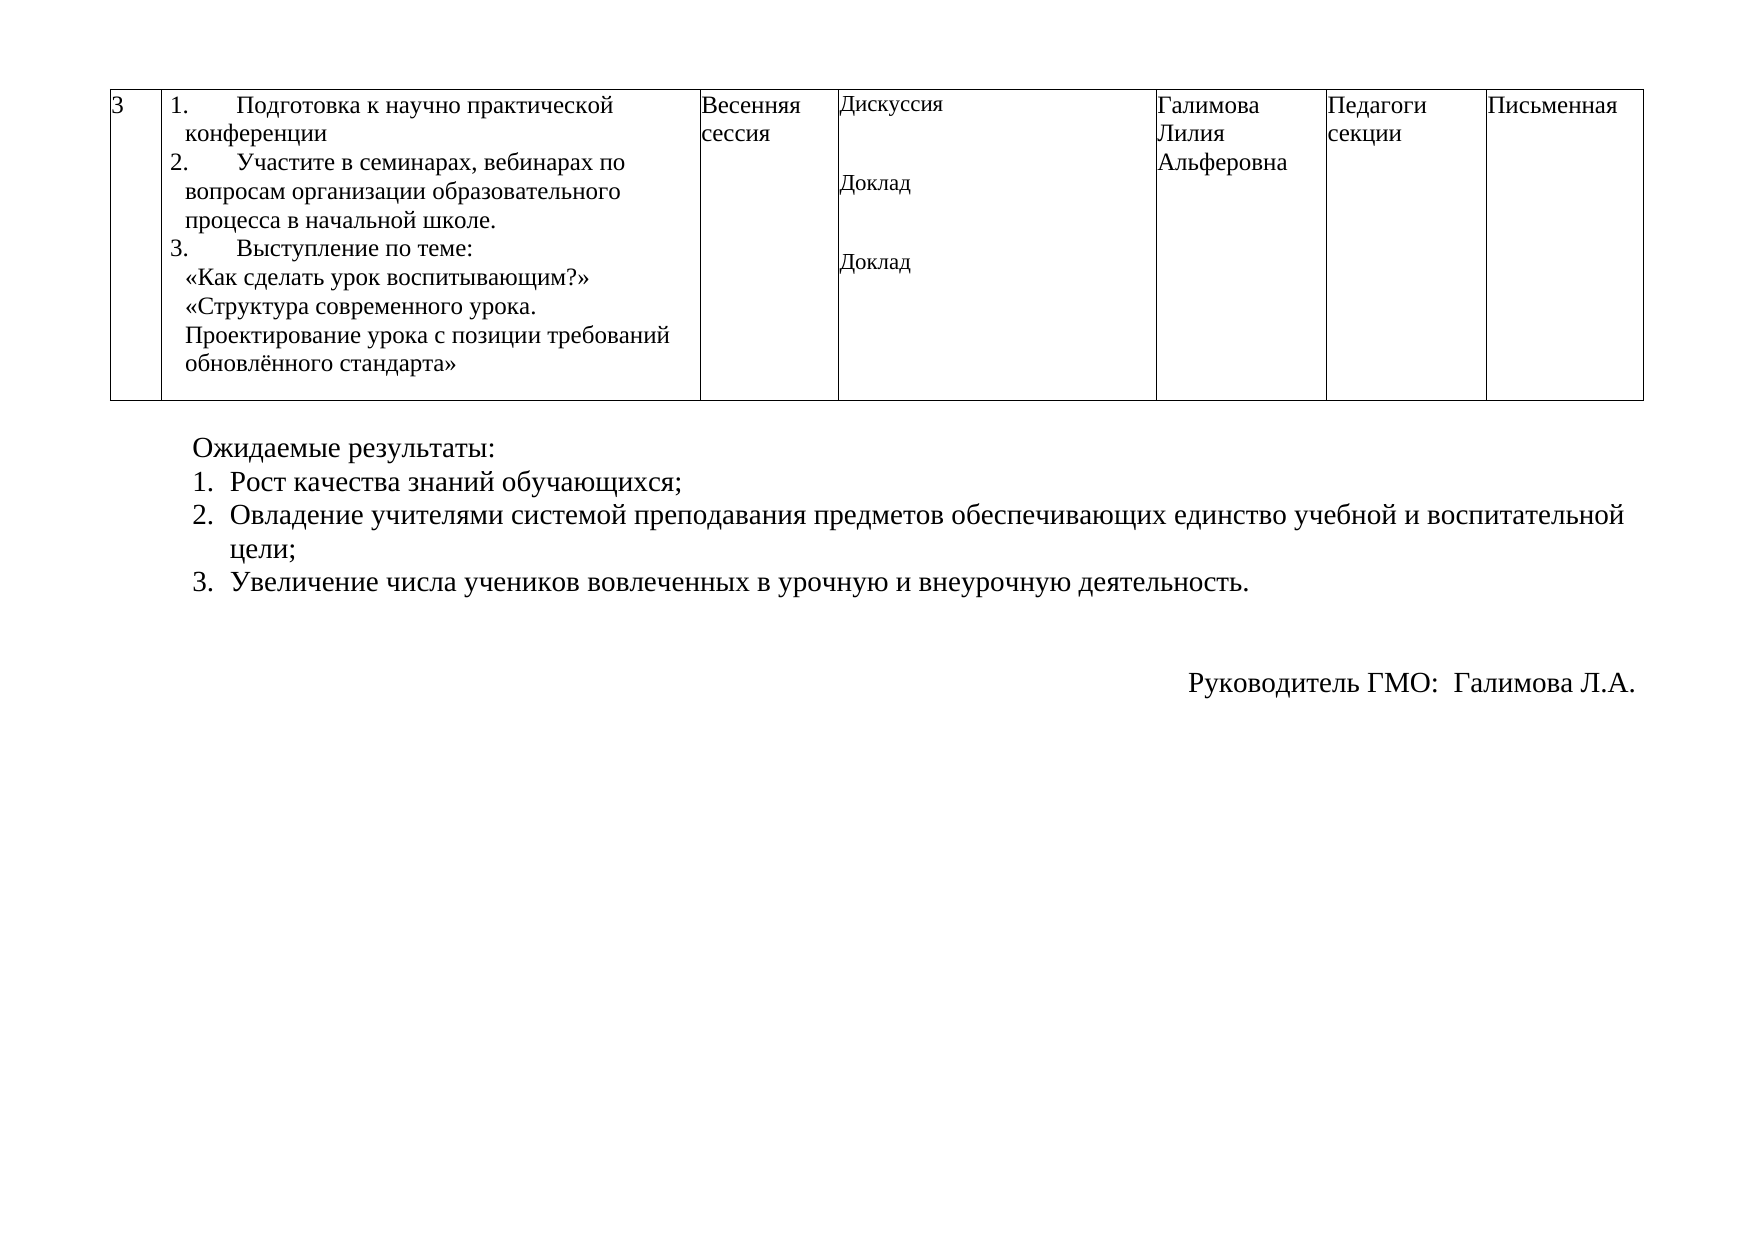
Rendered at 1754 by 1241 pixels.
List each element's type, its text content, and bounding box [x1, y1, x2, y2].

text Ожидаемые результаты: [192, 430, 1636, 464]
table_cell Дискуссия Доклад Доклад [839, 90, 1156, 400]
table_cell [1157, 90, 1326, 400]
table_cell Письменная [1487, 90, 1643, 400]
table_cell Педагоги секции [1327, 90, 1486, 400]
list Увеличение числа учеников вовлеченных в урочную и внеурочную деятельность. [192, 564, 1636, 598]
table_cell 3 [111, 90, 161, 400]
text Руководитель ГМО: Галимова Л.А. [192, 665, 1636, 698]
table_cell Подготовка к научно практической конференции Участите в семинарах, вебинарах по вопросам организации образовательного процесса в начальной школе. Выступление по теме: «Как сделать урок воспитывающим?» «Структура современного урока. Проектирование урока с позиции требований обновлённого стандарта» [162, 90, 700, 400]
list Овладение учителями системой преподавания предметов обеспечивающих единство учебной и воспитательной цели; [192, 497, 1636, 564]
list Рост качества знаний обучающихся; [192, 464, 1636, 497]
table_cell Весенняя сессия [701, 90, 838, 400]
